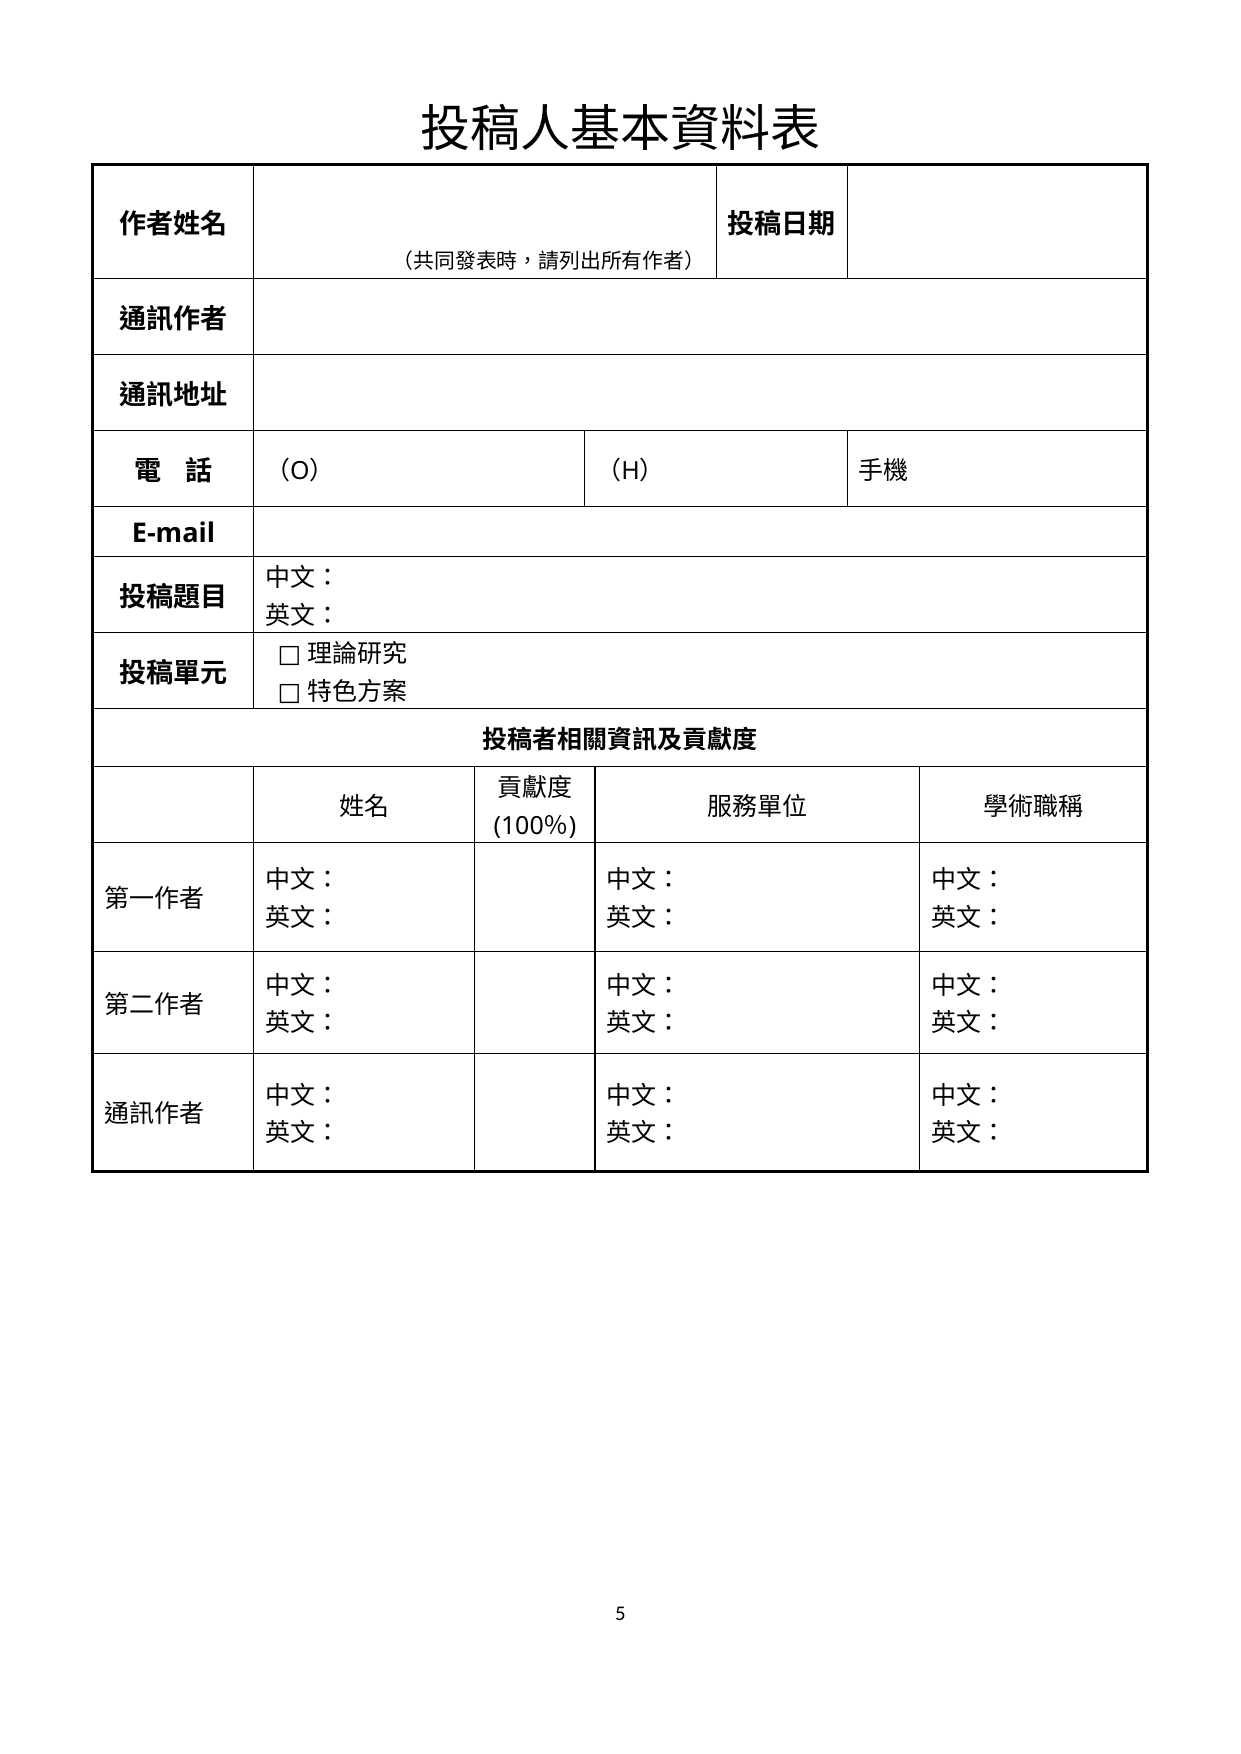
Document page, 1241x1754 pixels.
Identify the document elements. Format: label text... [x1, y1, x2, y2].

table_cell （O） [254, 431, 584, 506]
table_cell 投稿題目 [94, 557, 253, 632]
table_cell 通訊作者 [94, 279, 253, 354]
table_cell 中文： 英文： [254, 557, 1146, 632]
table_cell [475, 843, 594, 951]
table_cell 中文： 英文： [254, 1054, 474, 1170]
table_header 投稿日期 [717, 166, 847, 278]
table_cell 投稿單元 [94, 633, 253, 708]
table_cell 中文： 英文： [920, 1054, 1146, 1170]
table_cell 第一作者 [94, 843, 253, 951]
table_cell 電 話 [94, 431, 253, 506]
table_cell [94, 767, 253, 842]
table_header 作者姓名 [94, 166, 253, 278]
text 投稿人基本資料表 [75, 87, 1165, 162]
table_cell 通訊地址 [94, 355, 253, 430]
table_cell 姓名 [254, 767, 474, 842]
table_cell [475, 1054, 594, 1170]
table_cell 中文： 英文： [920, 843, 1146, 951]
table_header [848, 166, 1146, 278]
table_cell 通訊作者 [94, 1054, 253, 1170]
table_cell 中文： 英文： [920, 952, 1146, 1053]
table_cell 服務單位 [596, 767, 919, 842]
table_cell 中文： 英文： [596, 1054, 919, 1170]
table_cell □ 理論研究 □ 特色方案 [254, 633, 1146, 708]
table_header （共同發表時，請列出所有作者） [254, 166, 716, 278]
table_cell 貢獻度 (100％) [475, 767, 594, 842]
table_cell 中文： 英文： [254, 843, 474, 951]
table_cell E-mail [94, 507, 253, 556]
table_cell 中文： 英文： [596, 952, 919, 1053]
table_cell 中文： 英文： [254, 952, 474, 1053]
table_cell 投稿者相關資訊及貢獻度 [94, 709, 1146, 766]
table_cell [254, 279, 1146, 354]
table_cell [254, 355, 1146, 430]
table_cell 第二作者 [94, 952, 253, 1053]
table_cell 學術職稱 [920, 767, 1146, 842]
table_cell [254, 507, 1146, 556]
table_cell 手機 [848, 431, 1146, 506]
table_cell （H） [585, 431, 847, 506]
table_cell [475, 952, 594, 1053]
table_cell 中文： 英文： [596, 843, 919, 951]
